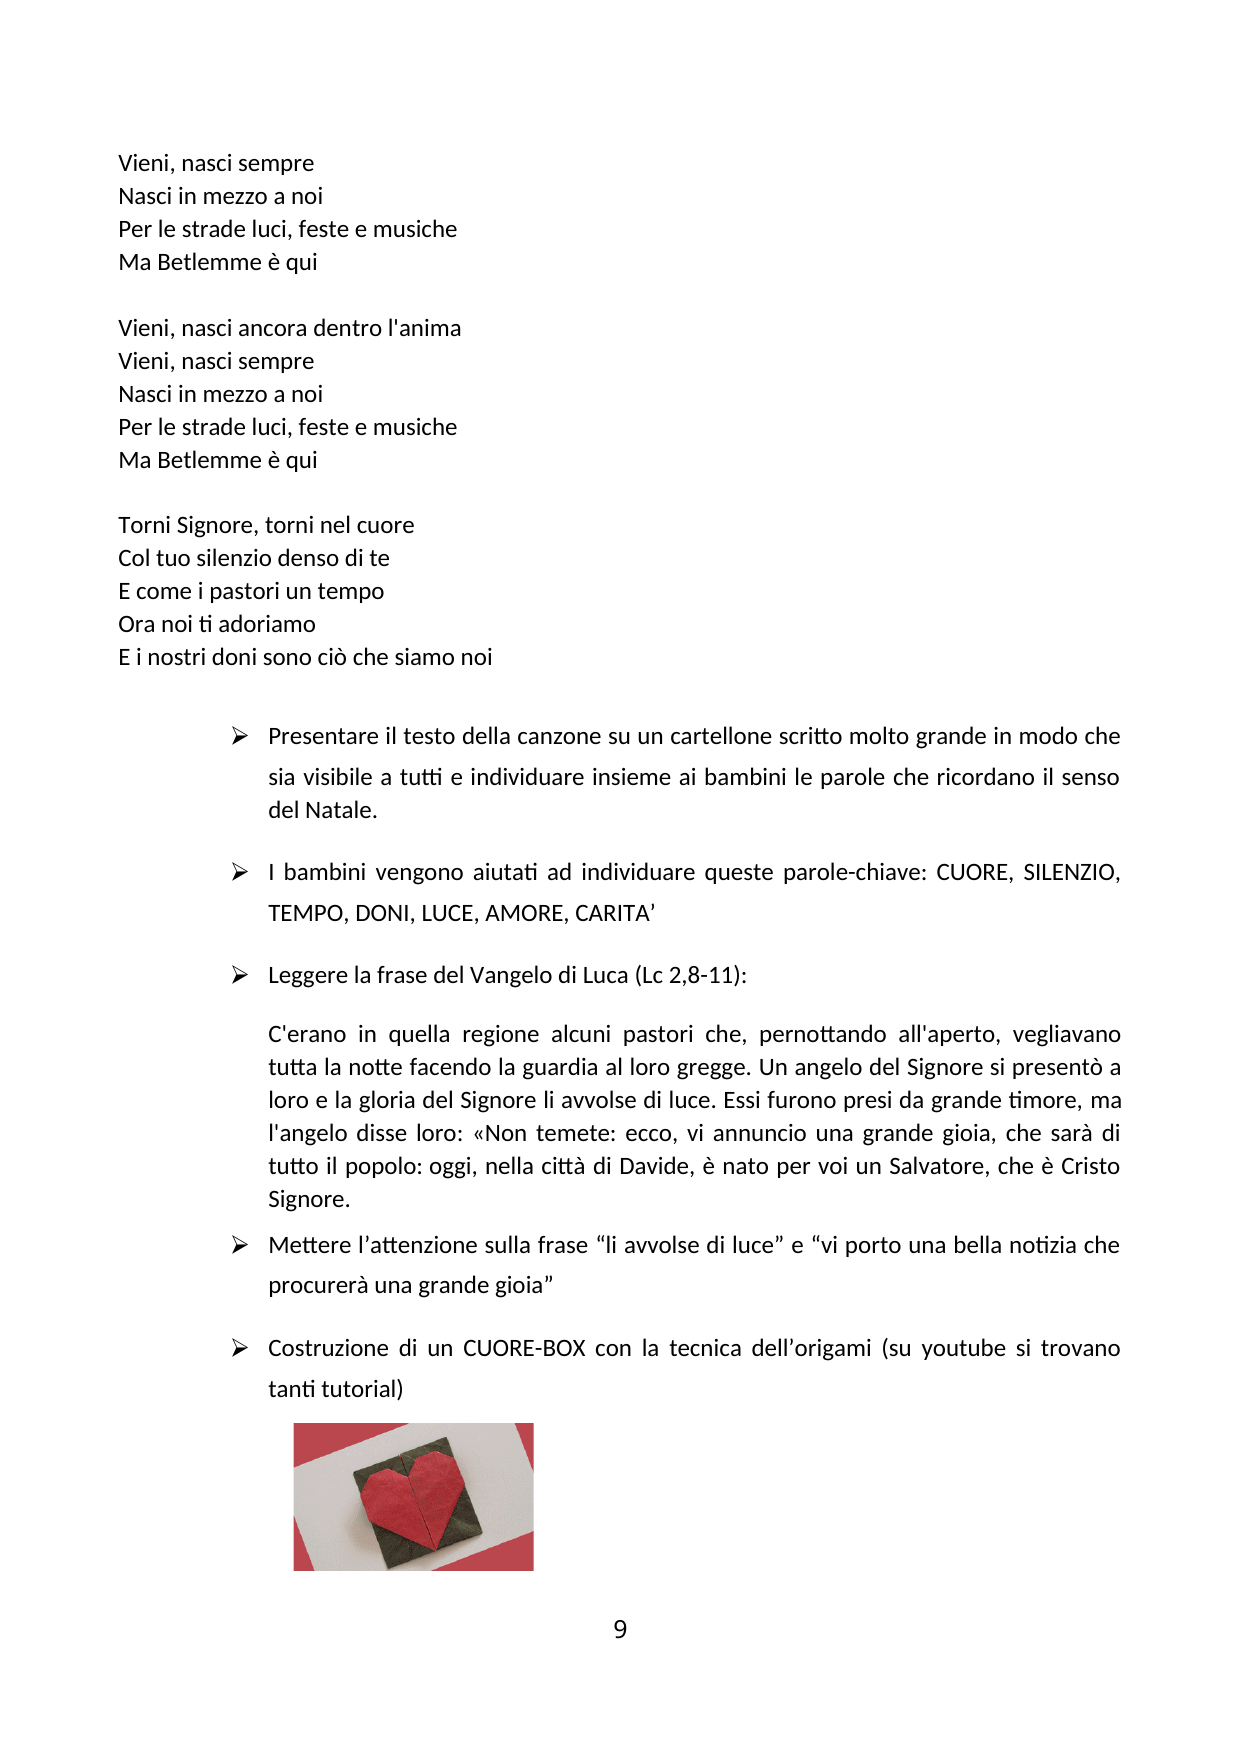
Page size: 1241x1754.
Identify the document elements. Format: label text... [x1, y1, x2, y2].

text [118, 148, 1122, 672]
picture [293, 1423, 534, 1571]
list Mettere l’attenzione sulla frase “li avvolse di luce” e “vi porto una bella notizia che procurerà una grande gioia” [231, 1216, 1122, 1300]
list Presentare il testo della canzone su un cartellone scritto molto grande in modo che sia visibile a tutti e individuare insieme ai bambini le parole che ricordano il senso del Natale. [231, 707, 1122, 824]
list I bambini vengono aiutati ad individuare queste parole-chiave: CUORE, SILENZIO, TEMPO, DONI, LUCE, AMORE, CARITA’ [231, 843, 1122, 927]
list Leggere la frase del Vangelo di Luca (Lc 2,8-11): [231, 947, 1122, 998]
text C'erano in quella regione alcuni pastori che, pernottando all'aperto, vegliavano tutta la notte facendo la guardia al loro gregge. Un angelo del Signore si presentò a loro e la gloria del Signore li avvolse di luce. Essi furono presi da grande timore, ma l'angelo disse loro: «Non temete: ecco, vi annuncio una grande gioia, che sarà di tutto il popolo: oggi, nella città di Davide, è nato per voi un Salvatore, che è Cristo Signore. [268, 1018, 1122, 1214]
list Costruzione di un CUORE-BOX con la tecnica dell’origami (su youtube si trovano tanti tutorial) [231, 1319, 1122, 1403]
